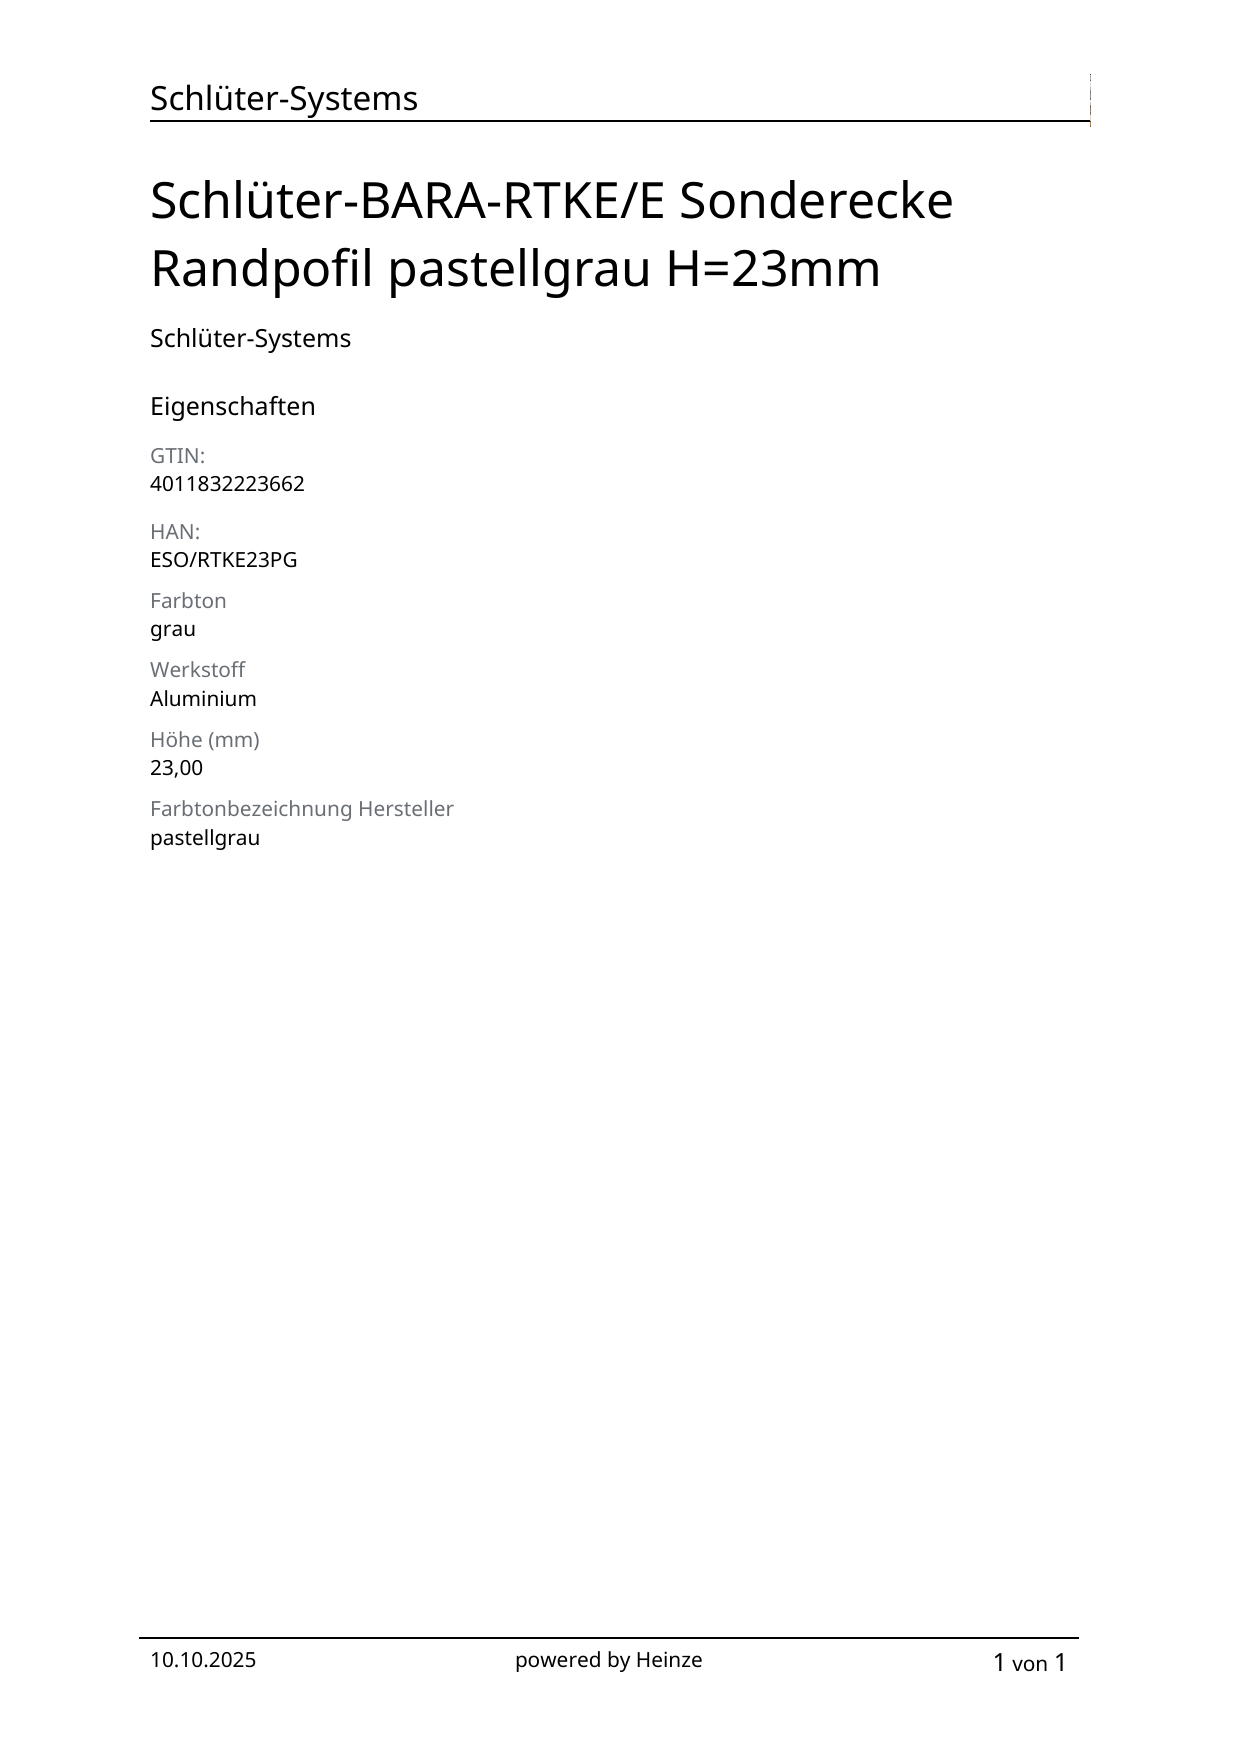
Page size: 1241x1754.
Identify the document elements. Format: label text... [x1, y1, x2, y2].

text Aluminium [150, 684, 1090, 712]
text 4011832223662 [150, 469, 1090, 498]
text Farbtonbezeichnung Hersteller [150, 794, 1090, 823]
text Schlüter-BARA-RTKE/E Sonderecke Randpofil pastellgrau H=23mm [150, 165, 1090, 301]
text 23,00 [150, 753, 1090, 782]
text Werkstoff [150, 656, 1090, 684]
text HAN: [150, 517, 1090, 545]
text Farbton [150, 586, 1090, 614]
text Höhe (mm) [150, 725, 1090, 753]
text GTIN: [150, 441, 1090, 469]
text Schlüter-Systems [150, 320, 1090, 354]
text ESO/RTKE23PG [150, 545, 1090, 574]
text pastellgrau [150, 823, 1090, 851]
text grau [150, 614, 1090, 643]
text Eigenschaften [150, 388, 1090, 422]
